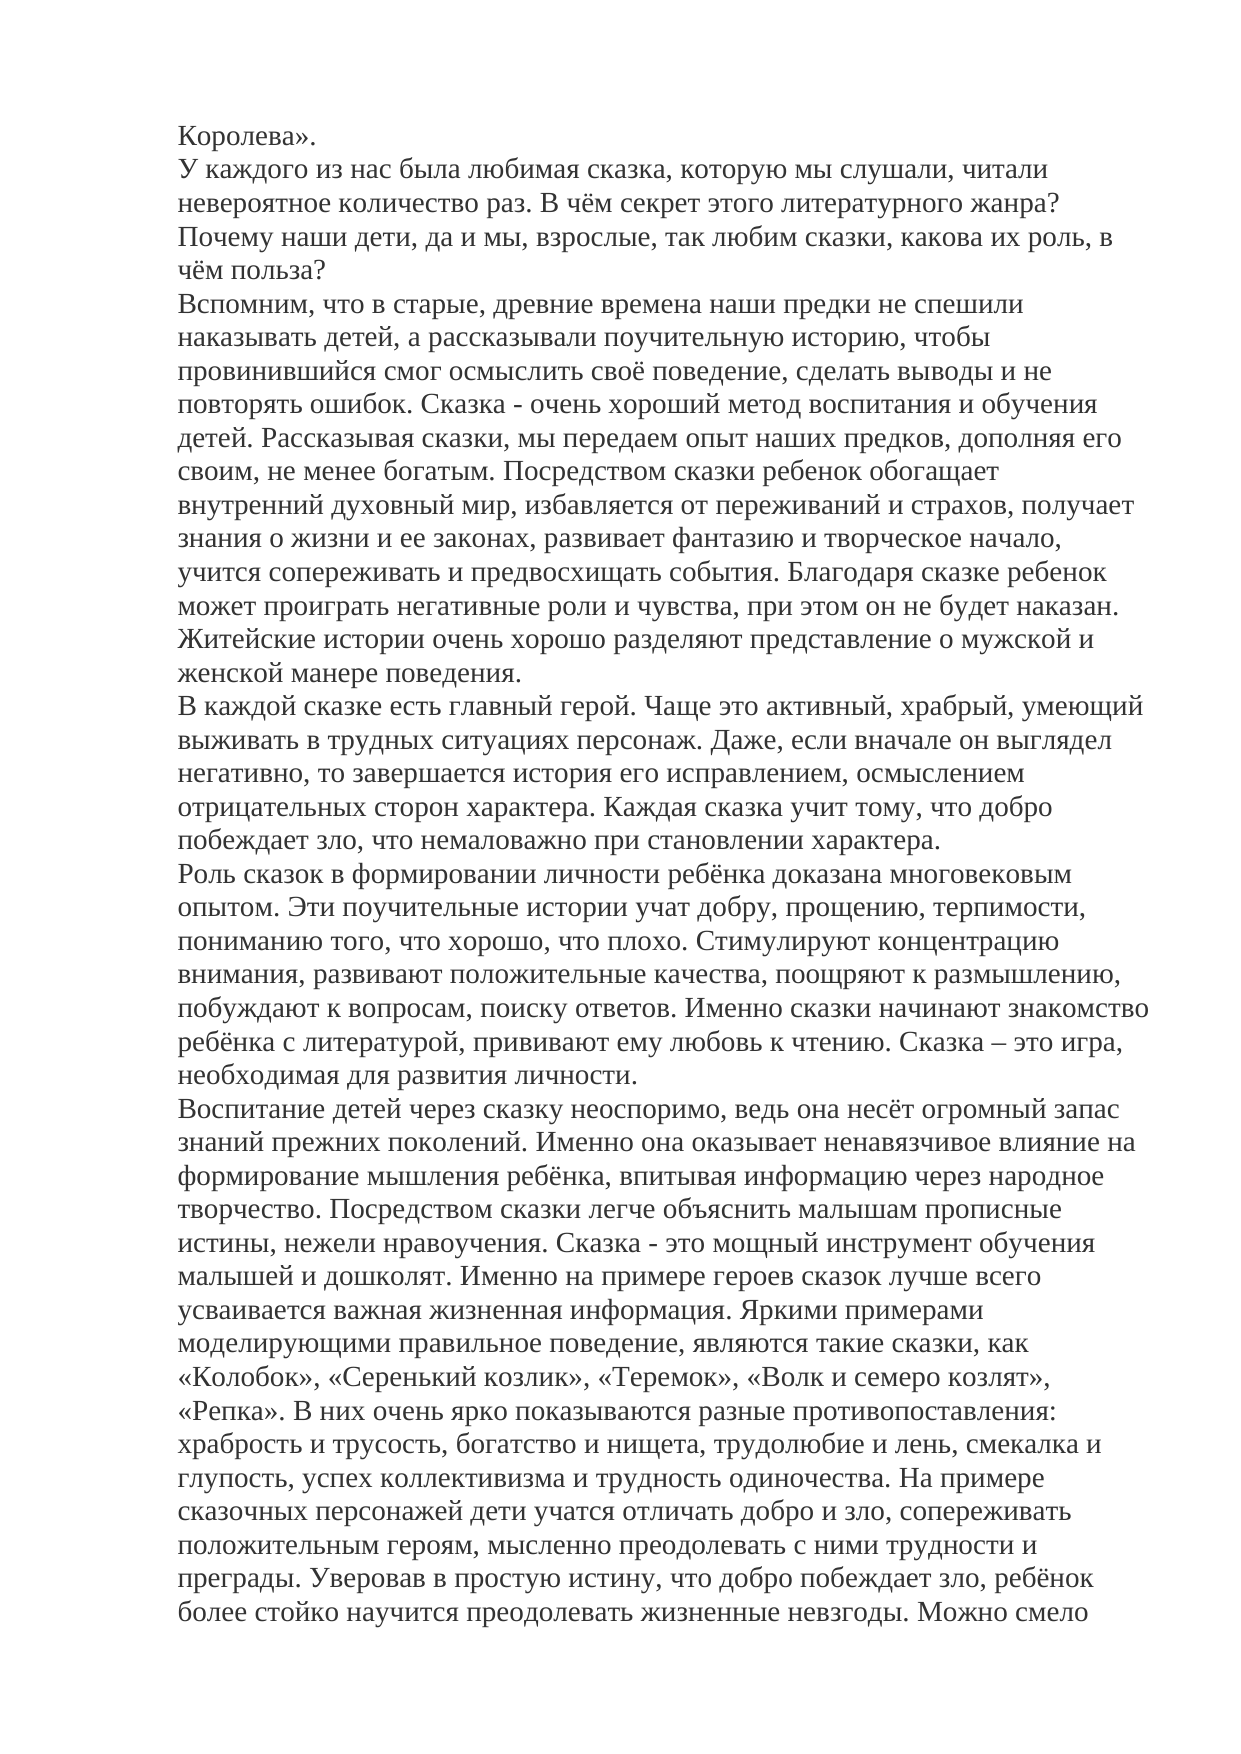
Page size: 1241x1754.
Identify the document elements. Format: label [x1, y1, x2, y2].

text [177, 118, 1152, 1627]
